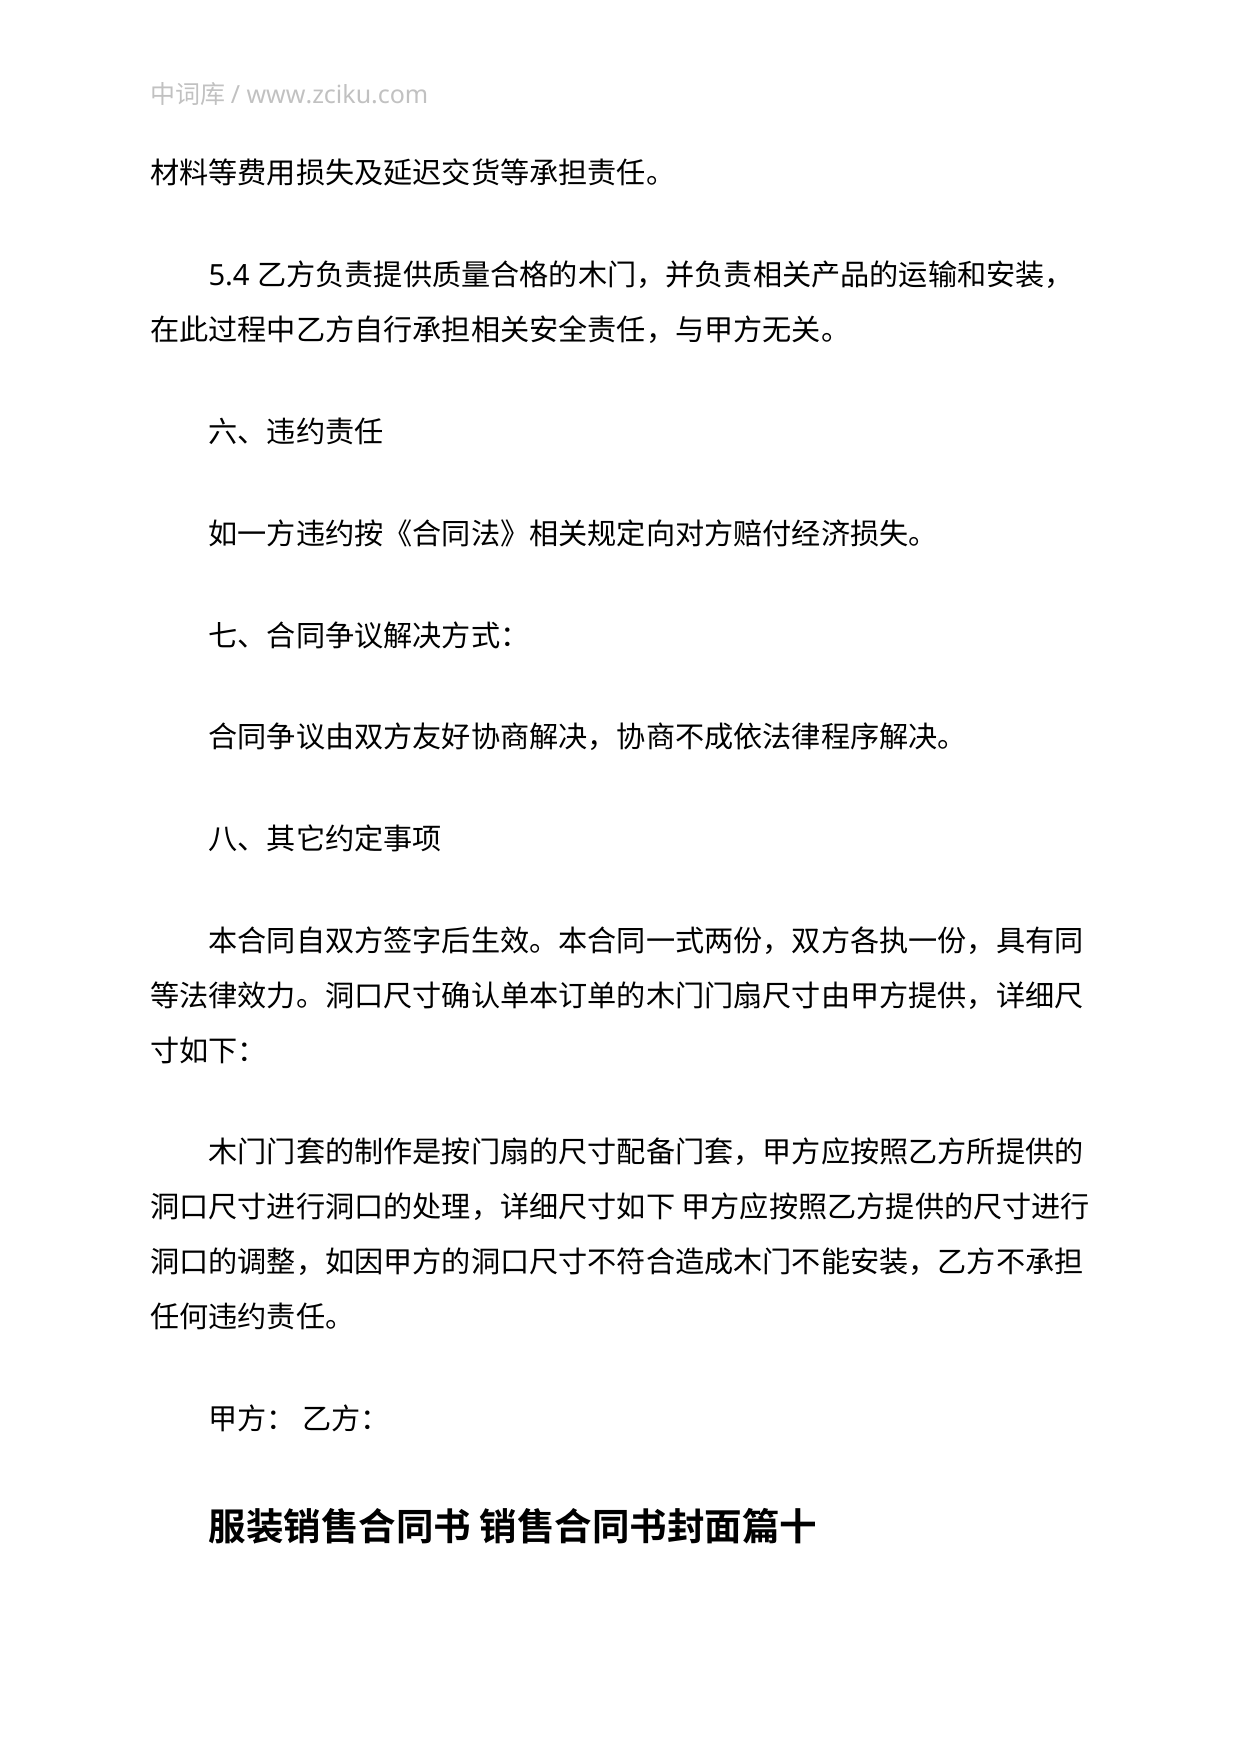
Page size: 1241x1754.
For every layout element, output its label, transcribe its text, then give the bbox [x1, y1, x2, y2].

text 七、合同争议解决方式： [150, 612, 1090, 654]
text 本合同自双方签字后生效。本合同一式两份，双方各执一份，具有同等法律效力。洞口尺寸确认单本订单的木门门扇尺寸由甲方提供，详细尺寸如下： [150, 917, 1090, 1069]
text 木门门套的制作是按门扇的尺寸配备门套，甲方应按照乙方所提供的洞口尺寸进行洞口的处理，详细尺寸如下 甲方应按照乙方提供的尺寸进行洞口的调整，如因甲方的洞口尺寸不符合造成木门不能安装，乙方不承担任何违约责任。 [150, 1129, 1090, 1336]
text 六、违约责任 [150, 408, 1090, 451]
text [150, 150, 1090, 192]
text 甲方： 乙方： [150, 1395, 1090, 1438]
text 服装销售合同书 销售合同书封面篇十 [150, 1497, 1090, 1551]
text 5.4 乙方负责提供质量合格的木门，并负责相关产品的运输和安装，在此过程中乙方自行承担相关安全责任，与甲方无关。 [150, 252, 1090, 349]
text 合同争议由双方友好协商解决，协商不成依法律程序解决。 [150, 714, 1090, 756]
text 八、其它约定事项 [150, 816, 1090, 858]
text 如一方违约按《合同法》相关规定向对方赔付经济损失。 [150, 510, 1090, 553]
